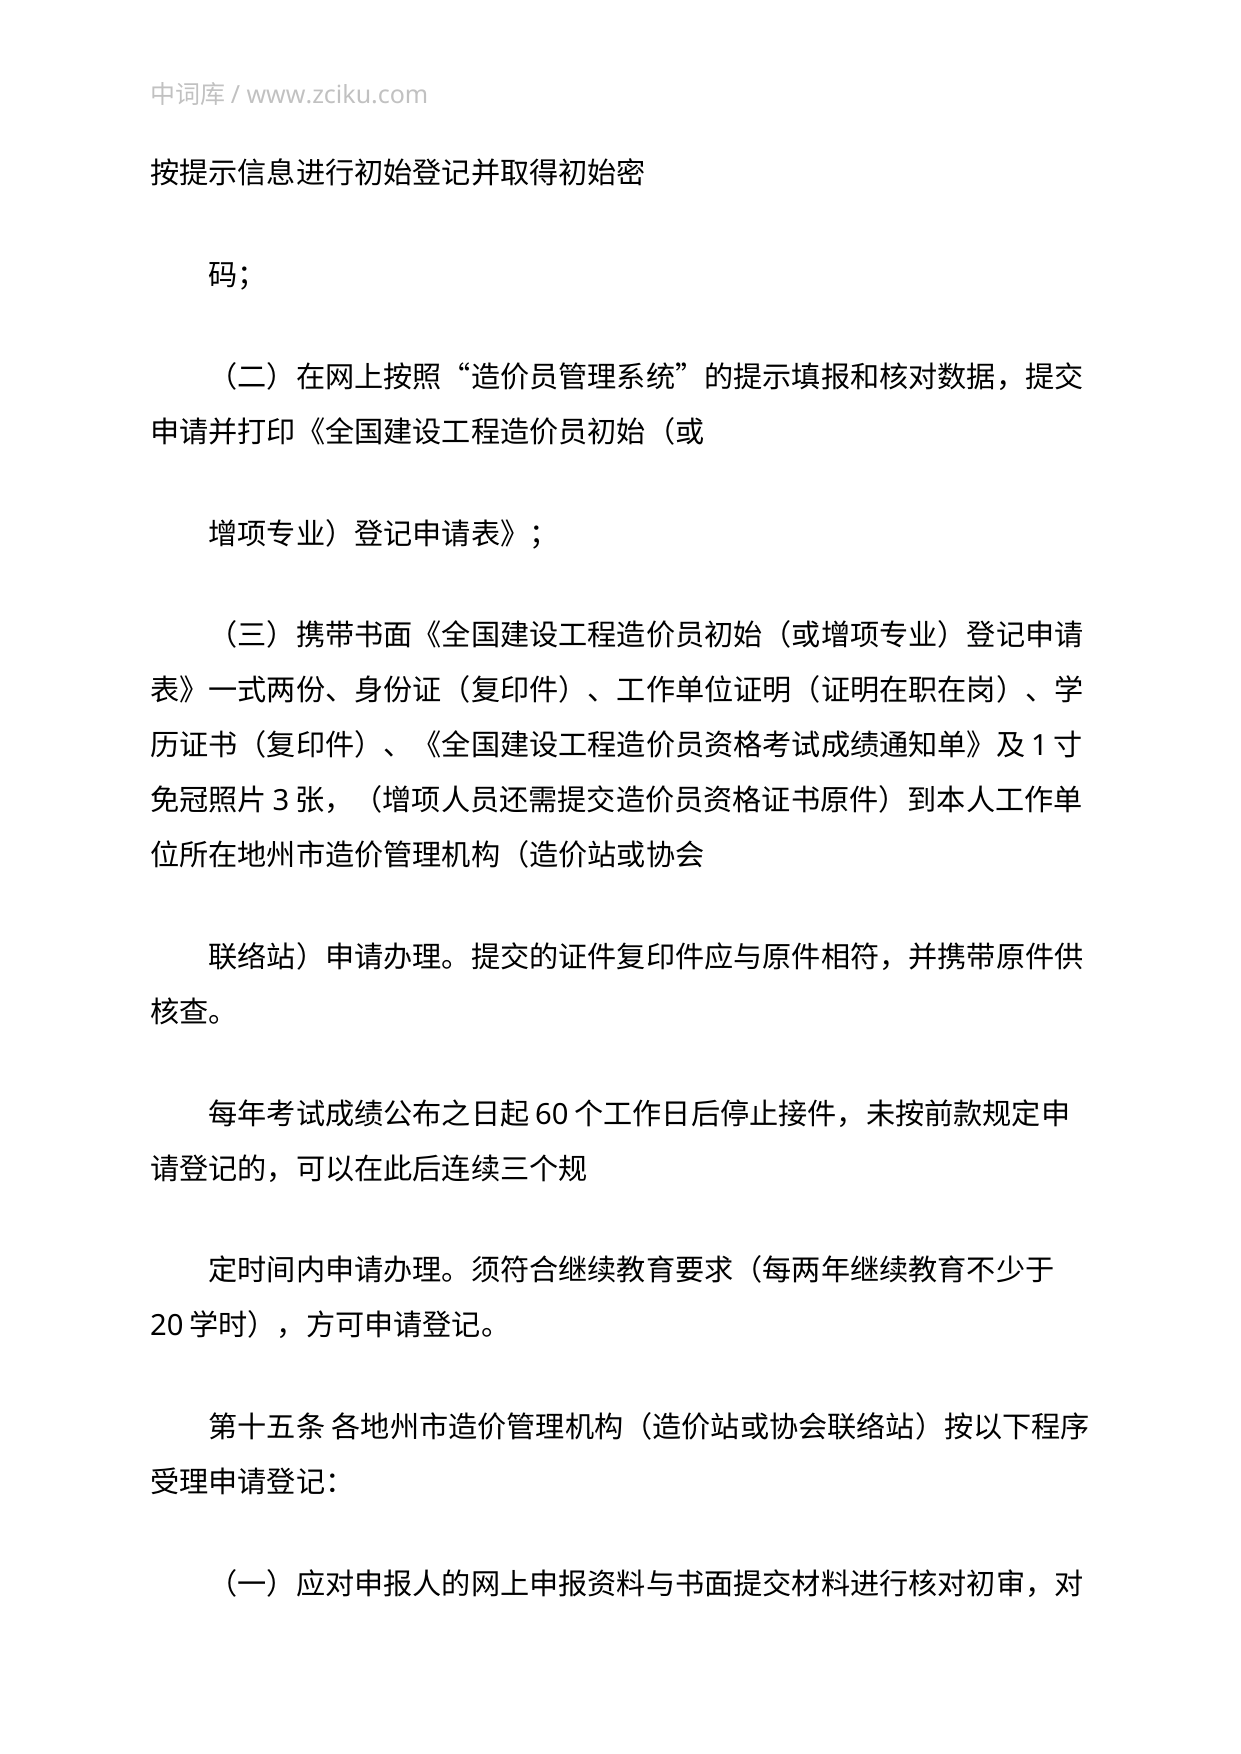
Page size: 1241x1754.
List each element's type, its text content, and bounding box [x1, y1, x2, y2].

text 定时间内申请办理。须符合继续教育要求（每两年继续教育不少于20学时），方可申请登记。 [150, 1247, 1090, 1344]
text 第十五条 各地州市造价管理机构（造价站或协会联络站）按以下程序受理申请登记： [150, 1404, 1090, 1501]
text 每年考试成绩公布之日起60个工作日后停止接件，未按前款规定申请登记的，可以在此后连续三个规 [150, 1090, 1090, 1187]
text （三）携带书面《全国建设工程造价员初始（或增项专业）登记申请表》一式两份、身份证（复印件）、工作单位证明（证明在职在岗）、学历证书（复印件）、《全国建设工程造价员资格考试成绩通知单》及1寸免冠照片3张，（增项人员还需提交造价员资格证书原件）到本人工作单位所在地州市造价管理机构（造价站或协会 [150, 612, 1090, 874]
text （二）在网上按照“造价员管理系统”的提示填报和核对数据，提交申请并打印《全国建设工程造价员初始（或 [150, 353, 1090, 451]
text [150, 1561, 1090, 1603]
text 码； [150, 252, 1090, 294]
text 增项专业）登记申请表》； [150, 510, 1090, 552]
text 联络站）申请办理。提交的证件复印件应与原件相符，并携带原件供核查。 [150, 933, 1090, 1031]
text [150, 150, 1090, 192]
